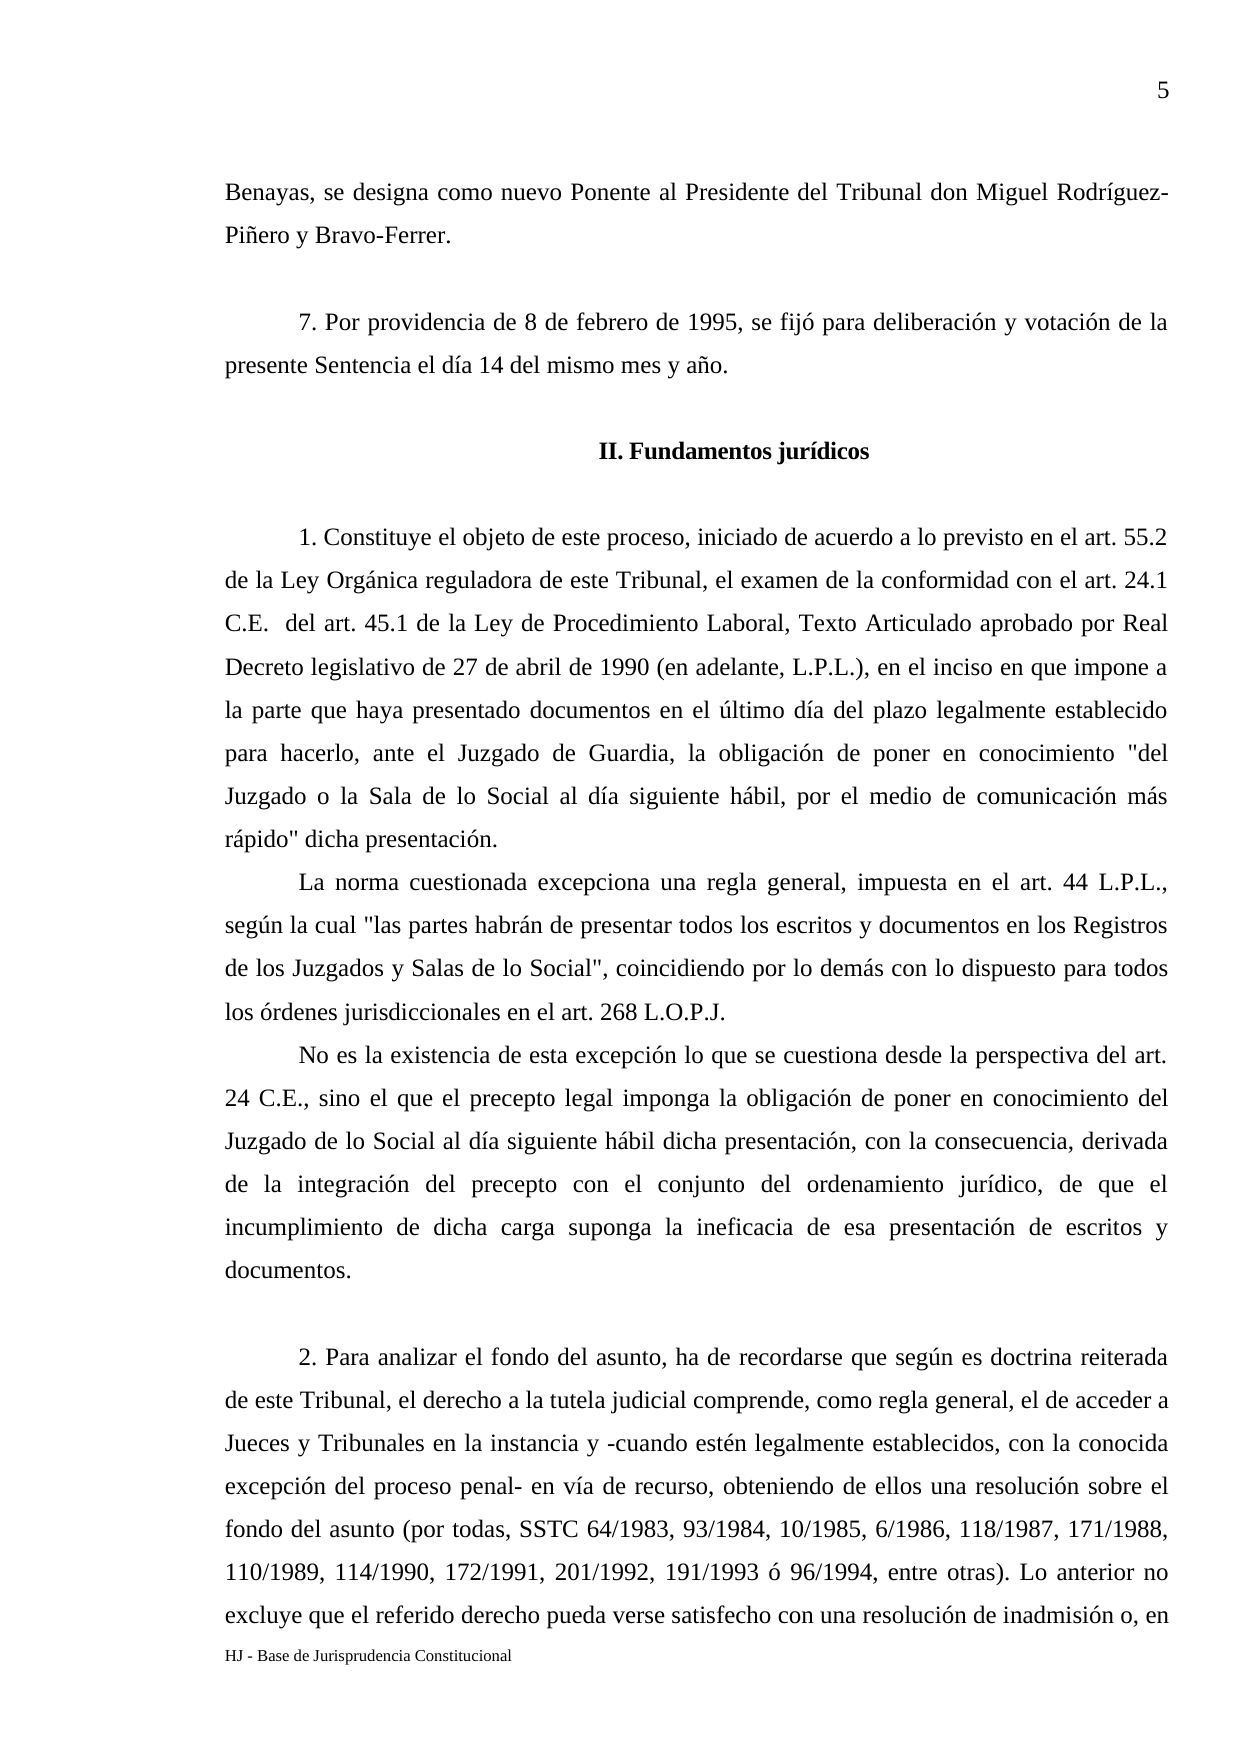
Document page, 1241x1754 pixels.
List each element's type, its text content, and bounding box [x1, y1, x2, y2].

text No es la existencia de esta excepción lo que se cuestiona desde la perspectiva del art. 24 C.E., sino el que el precepto legal imponga la obligación de poner en conocimiento del Juzgado de lo Social al día siguiente hábil dicha presentación, con la consecuencia, derivada de la integración del precepto con el conjunto del ordenamiento jurídico, de que el incumplimiento de dicha carga suponga la ineficacia de esa presentación de escritos y documentos. [224, 1040, 1169, 1284]
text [224, 177, 1169, 249]
subtitle II. Fundamentos jurídicos [224, 436, 1169, 465]
text 7. Por providencia de 8 de febrero de 1995, se fijó para deliberación y votación de la presente Sentencia el día 14 del mismo mes y año. [224, 307, 1169, 378]
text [224, 1342, 1169, 1629]
text La norma cuestionada excepciona una regla general, impuesta en el art. 44 L.P.L., según la cual "las partes habrán de presentar todos los escritos y documentos en los Registros de los Juzgados y Salas de lo Social", coincidiendo por lo demás con lo dispuesto para todos los órdenes jurisdiccionales en el art. 268 L.O.P.J. [224, 867, 1169, 1025]
text 1. Constituye el objeto de este proceso, iniciado de acuerdo a lo previsto en el art. 55.2 de la Ley Orgánica reguladora de este Tribunal, el examen de la conformidad con el art. 24.1 C.E. del art. 45.1 de la Ley de Procedimiento Laboral, Texto Articulado aprobado por Real Decreto legislativo de 27 de abril de 1990 (en adelante, L.P.L.), en el inciso en que impone a la parte que haya presentado documentos en el último día del plazo legalmente establecido para hacerlo, ante el Juzgado de Guardia, la obligación de poner en conocimiento "del Juzgado o la Sala de lo Social al día siguiente hábil, por el medio de comunicación más rápido" dicha presentación. [224, 522, 1169, 853]
